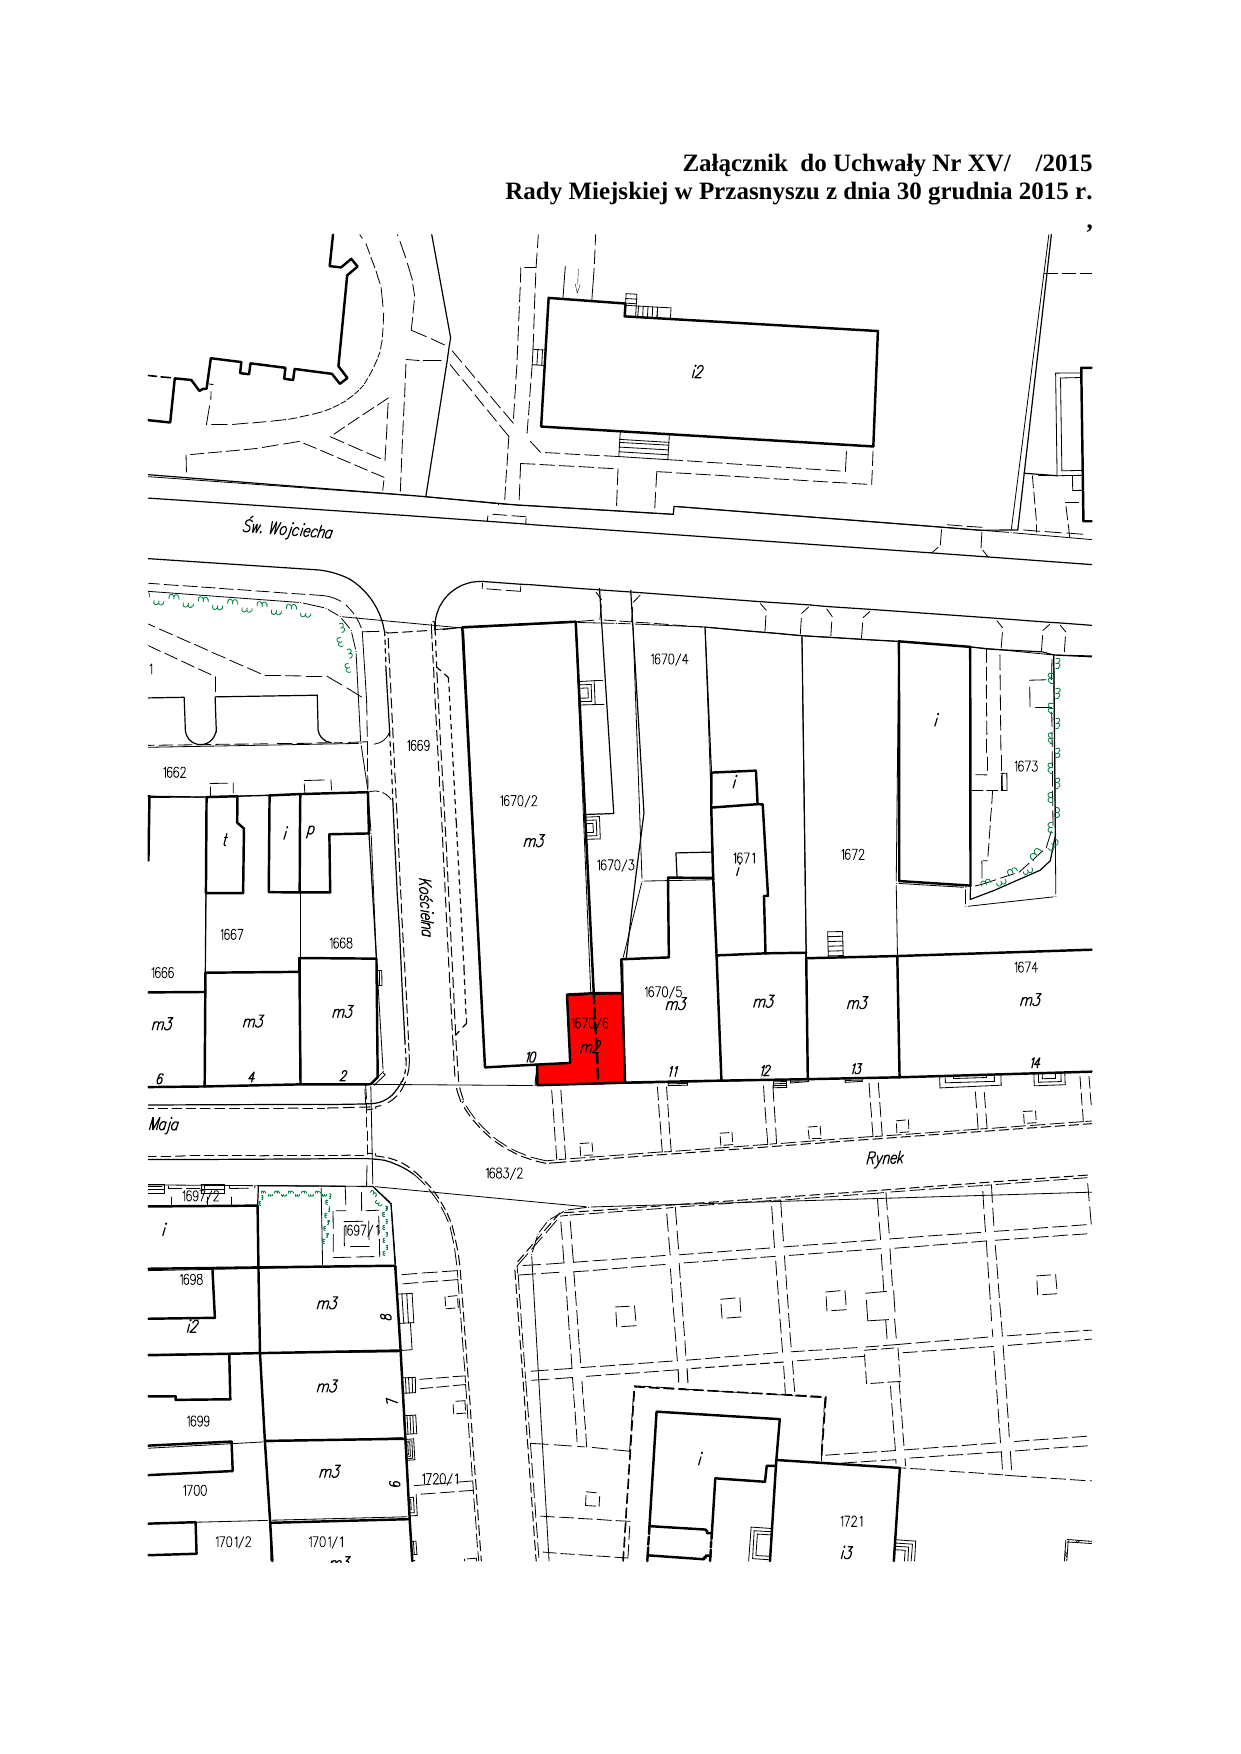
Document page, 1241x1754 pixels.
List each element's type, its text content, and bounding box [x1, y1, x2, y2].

text , [148, 205, 1093, 234]
text Załącznik do Uchwały Nr XV/ /2015 [148, 148, 1093, 176]
text Rady Miejskiej w Przasnyszu z dnia 30 grudnia 2015 r. [148, 176, 1093, 205]
